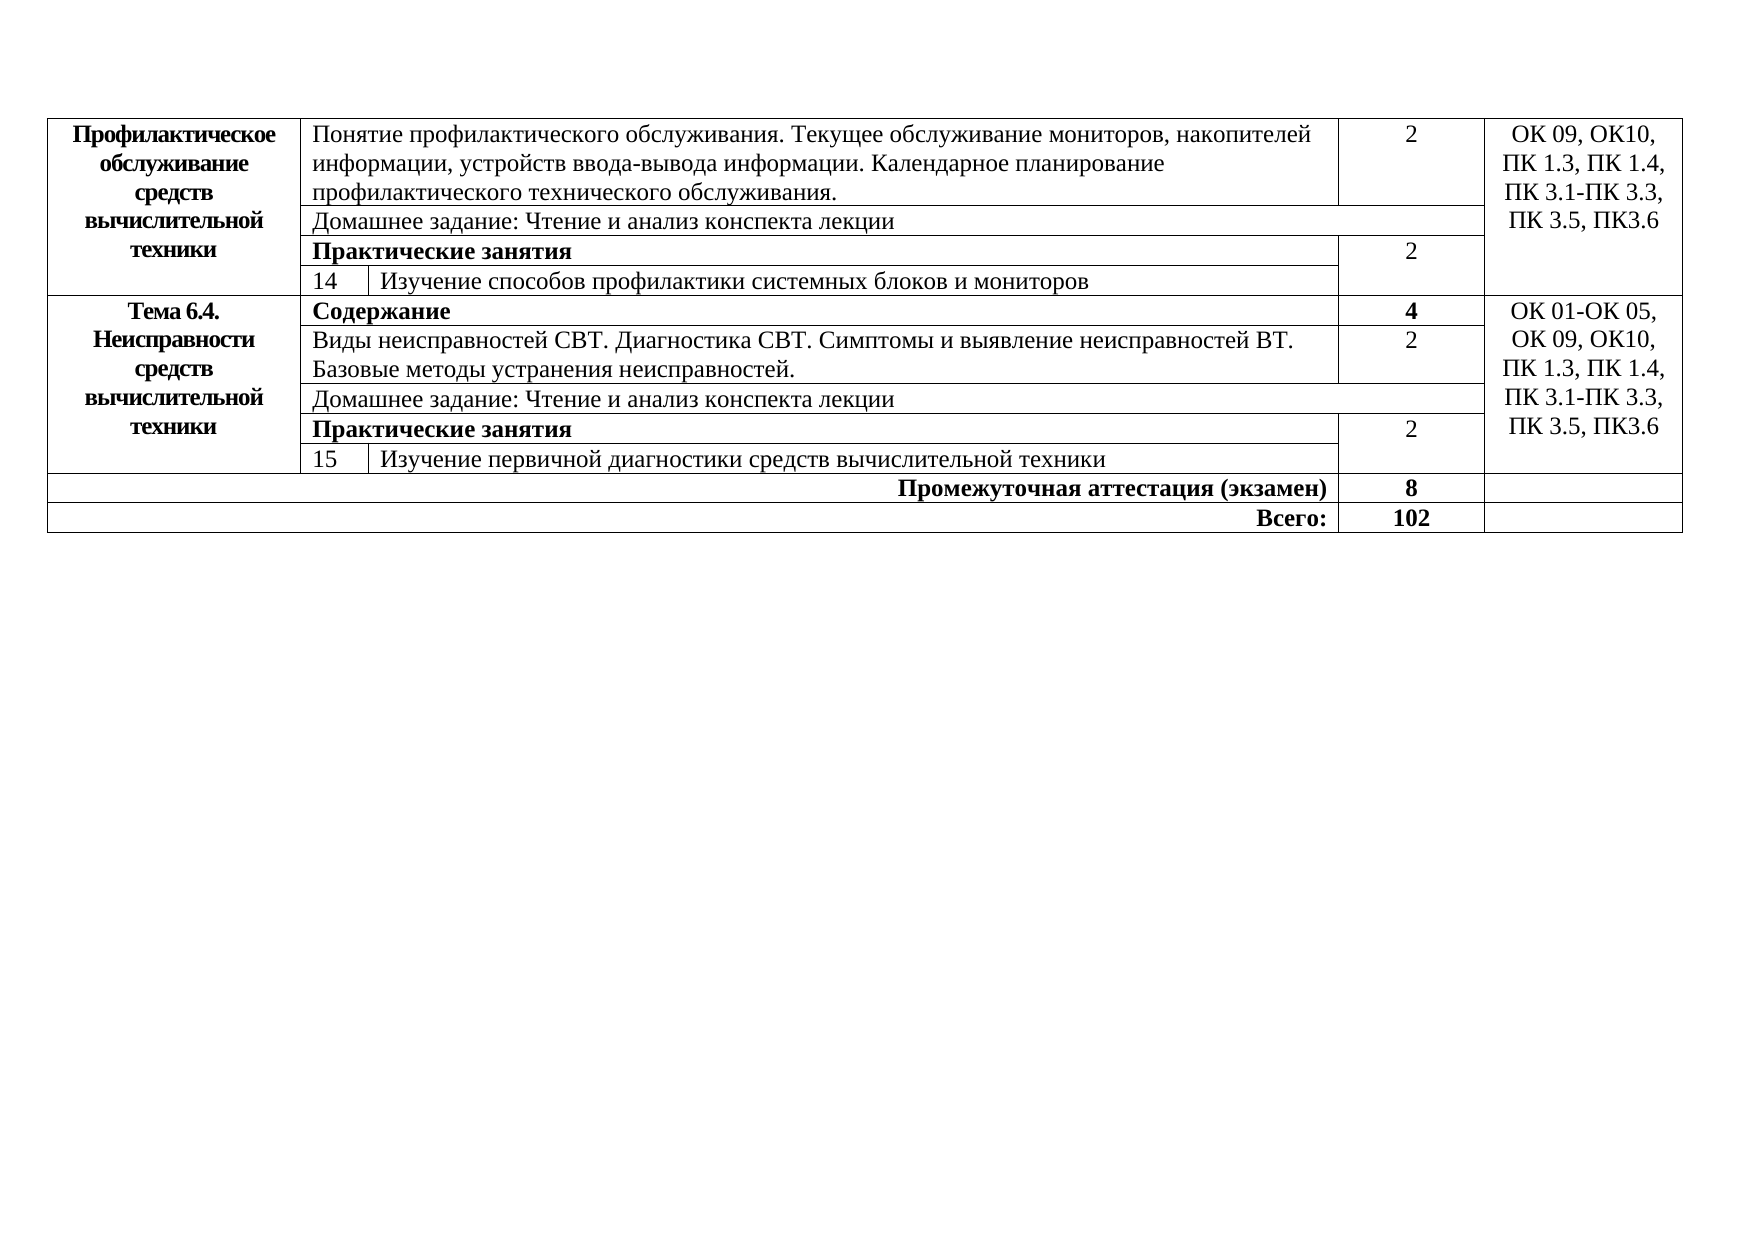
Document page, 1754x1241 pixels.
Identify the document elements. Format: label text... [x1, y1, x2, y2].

table_cell 2 [1339, 326, 1484, 383]
table_cell Всего: [48, 503, 1338, 532]
table_cell Практические занятия [301, 414, 1338, 443]
table_cell Практические занятия [301, 236, 1338, 265]
table_cell Домашнее задание: Чтение и анализ конспекта лекции [301, 384, 1484, 413]
table_cell [1485, 503, 1682, 532]
table_cell 2 [1339, 236, 1484, 295]
table_cell 14 [301, 266, 368, 295]
table_cell Содержание [301, 296, 1338, 324]
table_cell Понятие профилактического обслуживания. Текущее обслуживание мониторов, накопителей информации, устройств ввода-вывода информации. Календарное планирование профилактического технического обслуживания. [301, 119, 1338, 205]
table_cell Изучение первичной диагностики средств вычислительной техники [369, 444, 1338, 472]
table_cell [48, 119, 300, 295]
table_cell Домашнее задание: Чтение и анализ конспекта лекции [301, 206, 1484, 235]
table_cell Промежуточная аттестация (экзамен) [48, 474, 1338, 502]
table_cell ОК 01-ОК 05, ОК 09, ОК10, ПК 1.3, ПК 1.4, ПК 3.1-ПК 3.3, ПК 3.5, ПК3.6 [1485, 296, 1682, 472]
table_cell 102 [1339, 503, 1484, 532]
table_cell 2 [1339, 119, 1484, 205]
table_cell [1485, 119, 1682, 295]
table_cell Виды неисправностей СВТ. Диагностика СВТ. Симптомы и выявление неисправностей ВТ. Базовые методы устранения неисправностей. [301, 326, 1338, 383]
table_cell [1485, 474, 1682, 502]
table_cell Изучение способов профилактики системных блоков и мониторов [369, 266, 1338, 295]
table_cell Тема 6.4. Неисправности средств вычислительной техники [48, 296, 300, 472]
table_cell 15 [301, 444, 368, 472]
table_cell 8 [1339, 474, 1484, 502]
table_cell 4 [1339, 296, 1484, 324]
table_cell 2 [1339, 414, 1484, 472]
